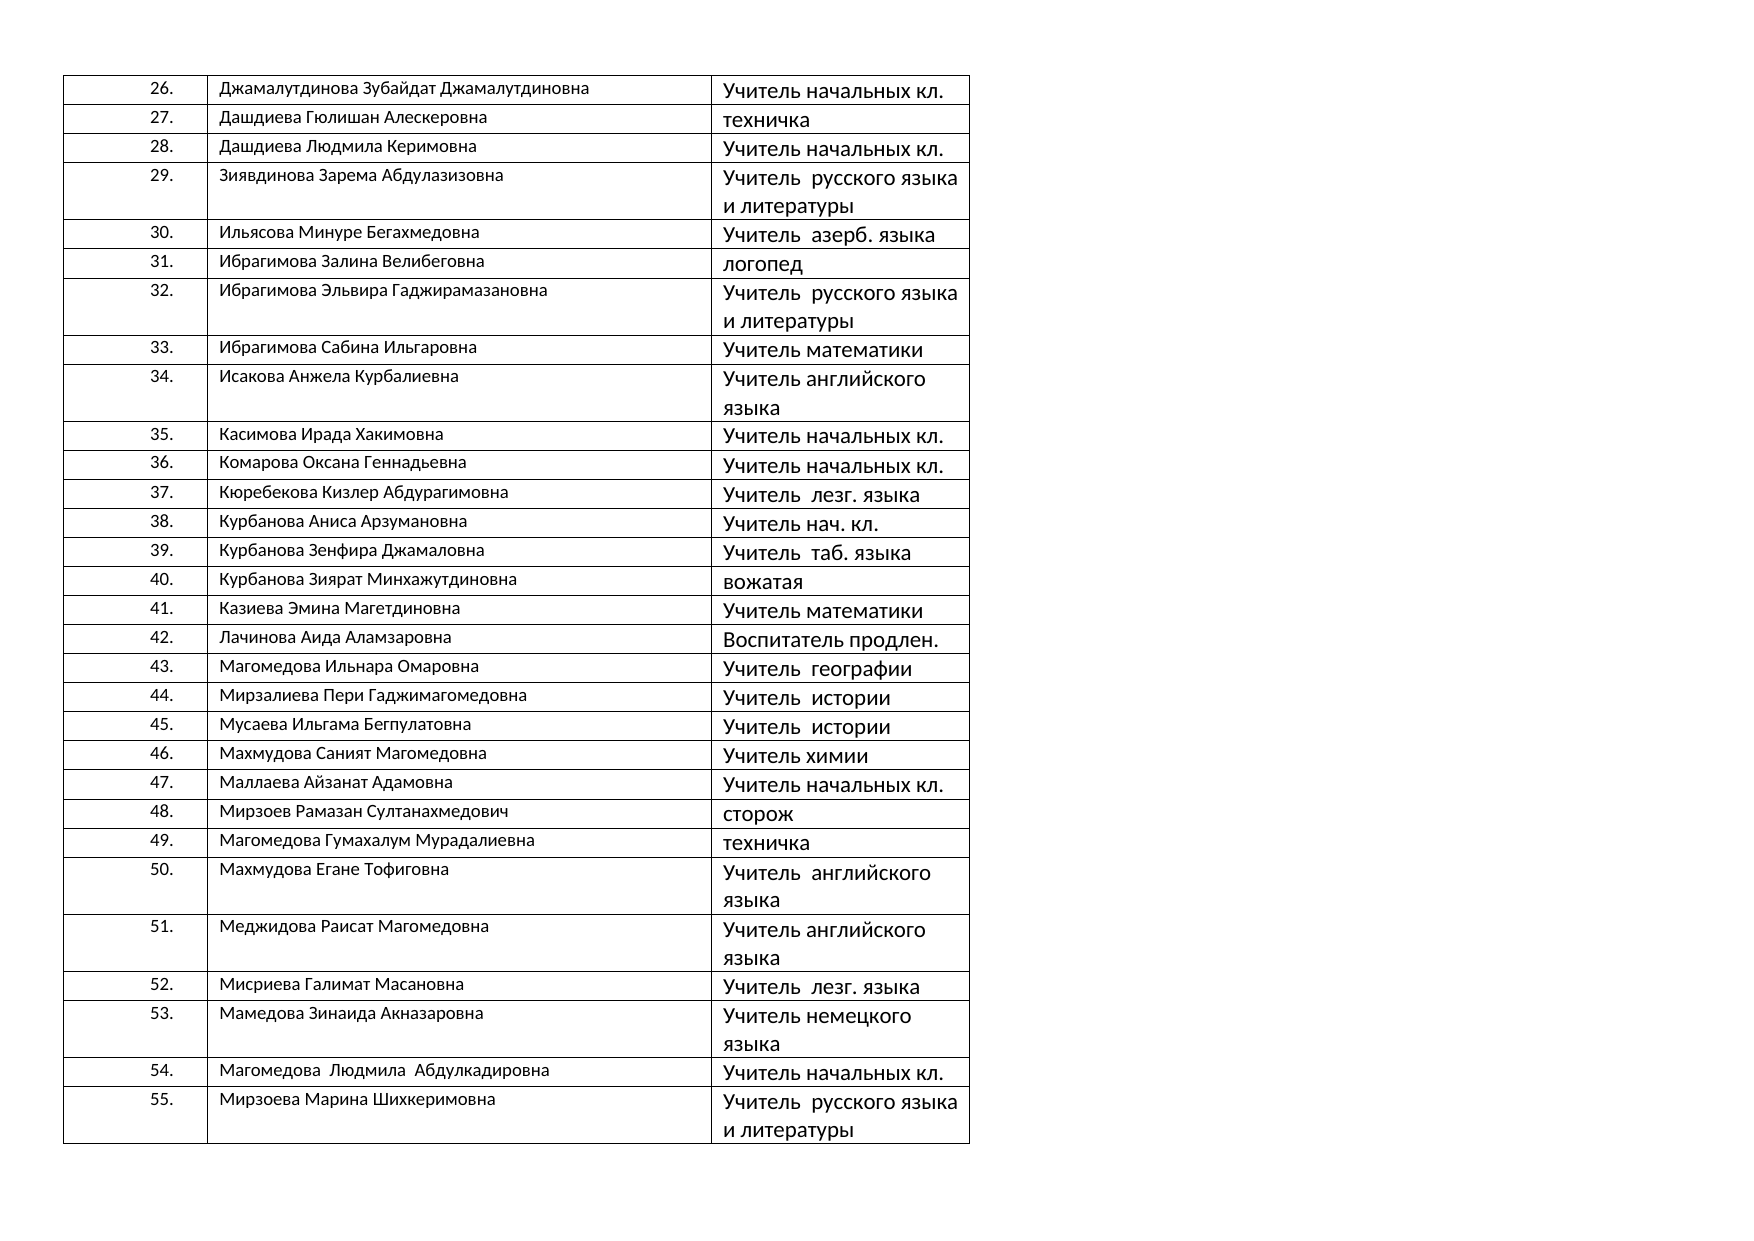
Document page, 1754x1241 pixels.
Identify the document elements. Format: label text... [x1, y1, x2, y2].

table_cell Учитель химии [712, 741, 969, 769]
table_cell Мирзоева Марина Шихкеримовна [208, 1087, 711, 1143]
table_cell Комарова Оксана Геннадьевна [208, 451, 711, 479]
table_cell Воспитатель продлен. [712, 625, 969, 653]
table_cell Ибрагимова Эльвира Гаджирамазановна [208, 279, 711, 334]
table_cell Казиева Эмина Магетдиновна [208, 596, 711, 624]
table_cell [64, 683, 207, 711]
table_cell Учитель начальных кл. [712, 451, 969, 479]
table_cell Учитель немецкого языка [712, 1001, 969, 1057]
table_cell [64, 163, 207, 219]
table_cell Махмудова Саният Магомедовна [208, 741, 711, 769]
table_cell [64, 538, 207, 566]
table_cell Учитель русского языка и литературы [712, 279, 969, 334]
table_cell [64, 451, 207, 479]
table_cell Мисриева Галимат Масановна [208, 972, 711, 1000]
table_cell Учитель истории [712, 683, 969, 711]
table_cell Учитель таб. языка [712, 538, 969, 566]
table_cell [64, 712, 207, 740]
table_cell [64, 105, 207, 133]
table_cell Лачинова Аида Аламзаровна [208, 625, 711, 653]
table_cell Учитель английского языка [712, 858, 969, 914]
table_cell [64, 972, 207, 1000]
table_cell Магомедова Людмила Абдулкадировна [208, 1058, 711, 1086]
table_cell Учитель начальных кл. [712, 134, 969, 162]
table_cell [64, 625, 207, 653]
table_cell Исакова Анжела Курбалиевна [208, 365, 711, 421]
table_cell Учитель русского языка и литературы [712, 163, 969, 219]
table_cell Ибрагимова Сабина Ильгаровна [208, 336, 711, 363]
table_cell Меджидова Раисат Магомедовна [208, 915, 711, 971]
table_cell Дашдиева Гюлишан Алескеровна [208, 105, 711, 133]
table_cell [64, 1087, 207, 1143]
table_cell [64, 770, 207, 798]
table_cell [64, 279, 207, 334]
table_cell [64, 741, 207, 769]
table_cell Кюребекова Кизлер Абдурагимовна [208, 480, 711, 508]
table_cell Учитель математики [712, 336, 969, 363]
table_cell [64, 134, 207, 162]
table_cell Ильясова Минуре Бегахмедовна [208, 220, 711, 248]
table_cell [64, 915, 207, 971]
table_cell Учитель лезг. языка [712, 972, 969, 1000]
table_cell [64, 336, 207, 363]
table_cell Магомедова Ильнара Омаровна [208, 654, 711, 682]
table_cell Маллаева Айзанат Адамовна [208, 770, 711, 798]
table_cell Учитель географии [712, 654, 969, 682]
table_cell [64, 567, 207, 595]
table_cell логопед [712, 249, 969, 277]
table_cell Курбанова Зиярат Минхажутдиновна [208, 567, 711, 595]
table_cell Учитель начальных кл. [712, 770, 969, 798]
table_cell Учитель истории [712, 712, 969, 740]
table_cell Учитель английского языка [712, 915, 969, 971]
table_cell Джамалутдинова Зубайдат Джамалутдиновна [208, 76, 711, 104]
table_cell Мирзоев Рамазан Султанахмедович [208, 800, 711, 827]
table_cell вожатая [712, 567, 969, 595]
table_cell Зиявдинова Зарема Абдулазизовна [208, 163, 711, 219]
table_cell Махмудова Егане Тофиговна [208, 858, 711, 914]
table_cell Учитель начальных кл. [712, 1058, 969, 1086]
table_cell Касимова Ирада Хакимовна [208, 422, 711, 450]
table_cell сторож [712, 800, 969, 827]
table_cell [712, 1087, 969, 1143]
table_cell [64, 654, 207, 682]
table_cell Учитель лезг. языка [712, 480, 969, 508]
table_cell [64, 365, 207, 421]
table_cell Учитель азерб. языка [712, 220, 969, 248]
table_cell Учитель математики [712, 596, 969, 624]
table_cell [64, 480, 207, 508]
table_cell Ибрагимова Залина Велибеговна [208, 249, 711, 277]
table_cell Учитель начальных кл. [712, 76, 969, 104]
table_cell техничка [712, 105, 969, 133]
table_cell Курбанова Зенфира Джамаловна [208, 538, 711, 566]
table_cell техничка [712, 829, 969, 857]
table_cell [64, 858, 207, 914]
table_cell [64, 76, 207, 104]
table_cell Мамедова Зинаида Акназаровна [208, 1001, 711, 1057]
table_cell [64, 1001, 207, 1057]
table_cell Мусаева Ильгама Бегпулатовна [208, 712, 711, 740]
table_cell Курбанова Аниса Арзумановна [208, 509, 711, 537]
table_cell [64, 249, 207, 277]
table_cell Учитель нач. кл. [712, 509, 969, 537]
table_cell Дашдиева Людмила Керимовна [208, 134, 711, 162]
table_cell [64, 596, 207, 624]
table_cell Учитель начальных кл. [712, 422, 969, 450]
table_cell Мирзалиева Пери Гаджимагомедовна [208, 683, 711, 711]
table_cell [64, 220, 207, 248]
table_cell [64, 800, 207, 827]
table_cell [64, 422, 207, 450]
table_cell Магомедова Гумахалум Мурадалиевна [208, 829, 711, 857]
table_cell [64, 1058, 207, 1086]
table_cell Учитель английского языка [712, 365, 969, 421]
table_cell [64, 509, 207, 537]
table_cell [64, 829, 207, 857]
